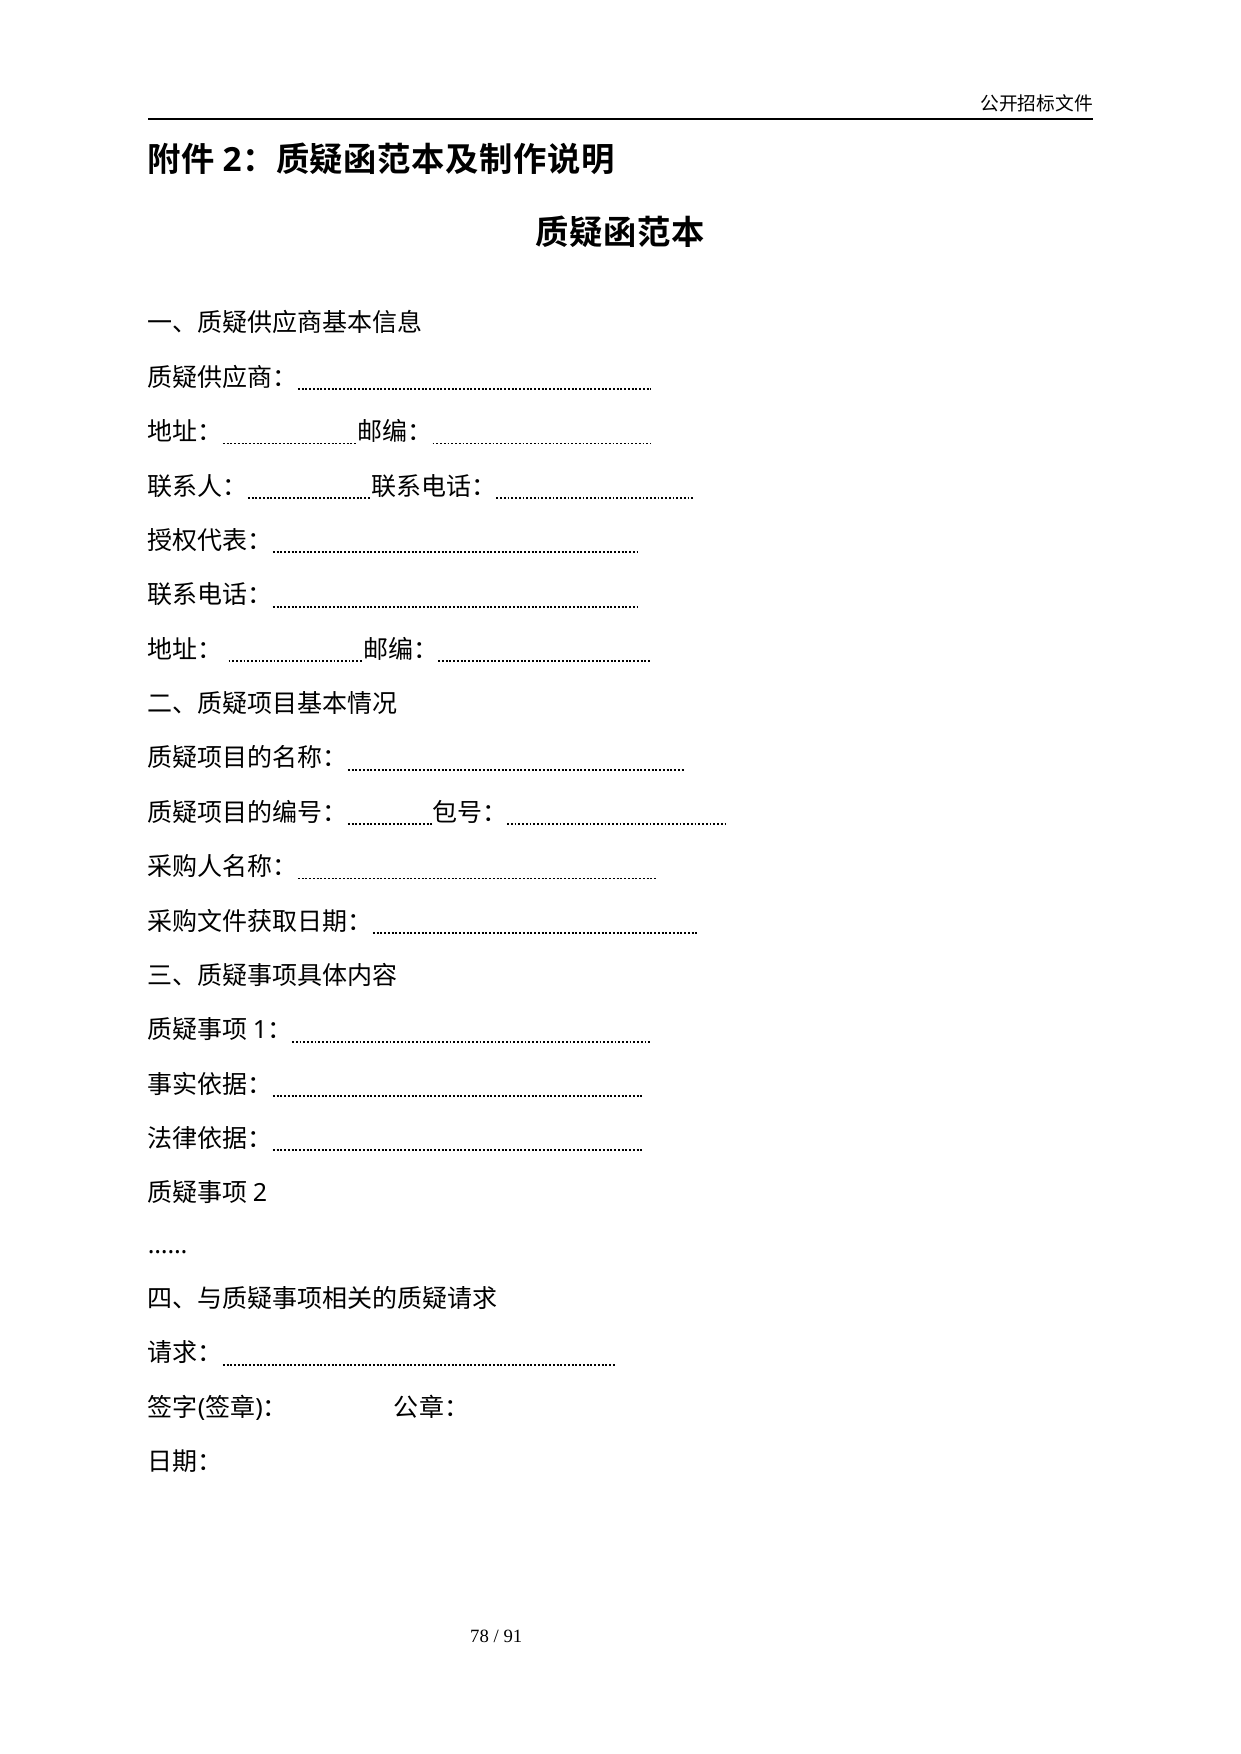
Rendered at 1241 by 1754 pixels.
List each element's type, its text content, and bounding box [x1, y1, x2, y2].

text 地址： 邮编： [148, 412, 1093, 448]
text 事实依据： [148, 1064, 1093, 1100]
text 采购文件获取日期： [148, 901, 1093, 937]
text 采购人名称： [148, 847, 1093, 883]
text 四、与质疑事项相关的质疑请求 [148, 1278, 1093, 1314]
text 日期： [148, 1441, 1093, 1478]
text 质疑函范本 [148, 206, 1093, 254]
text 地址： 邮编： [148, 629, 1093, 665]
text 质疑供应商： [148, 357, 1093, 393]
text 三、质疑事项具体内容 [148, 955, 1093, 992]
text 授权代表： [148, 520, 1093, 557]
text 质疑事项2 [148, 1173, 1093, 1209]
text 联系电话： [148, 575, 1093, 611]
text 二、质疑项目基本情况 [148, 683, 1093, 720]
text 附件2：质疑函范本及制作说明 [148, 133, 1093, 181]
text 法律依据： [148, 1118, 1093, 1155]
text 质疑项目的名称： [148, 738, 1093, 774]
text 签字(签章)： 公章： [148, 1387, 1093, 1423]
text 请求： [148, 1333, 1093, 1369]
text 联系人： 联系电话： [148, 466, 1093, 502]
text 质疑项目的编号： 包号： [148, 792, 1093, 828]
text 一、质疑供应商基本信息 [148, 303, 1093, 339]
text 质疑事项1： [148, 1010, 1093, 1046]
text …… [148, 1227, 1093, 1261]
